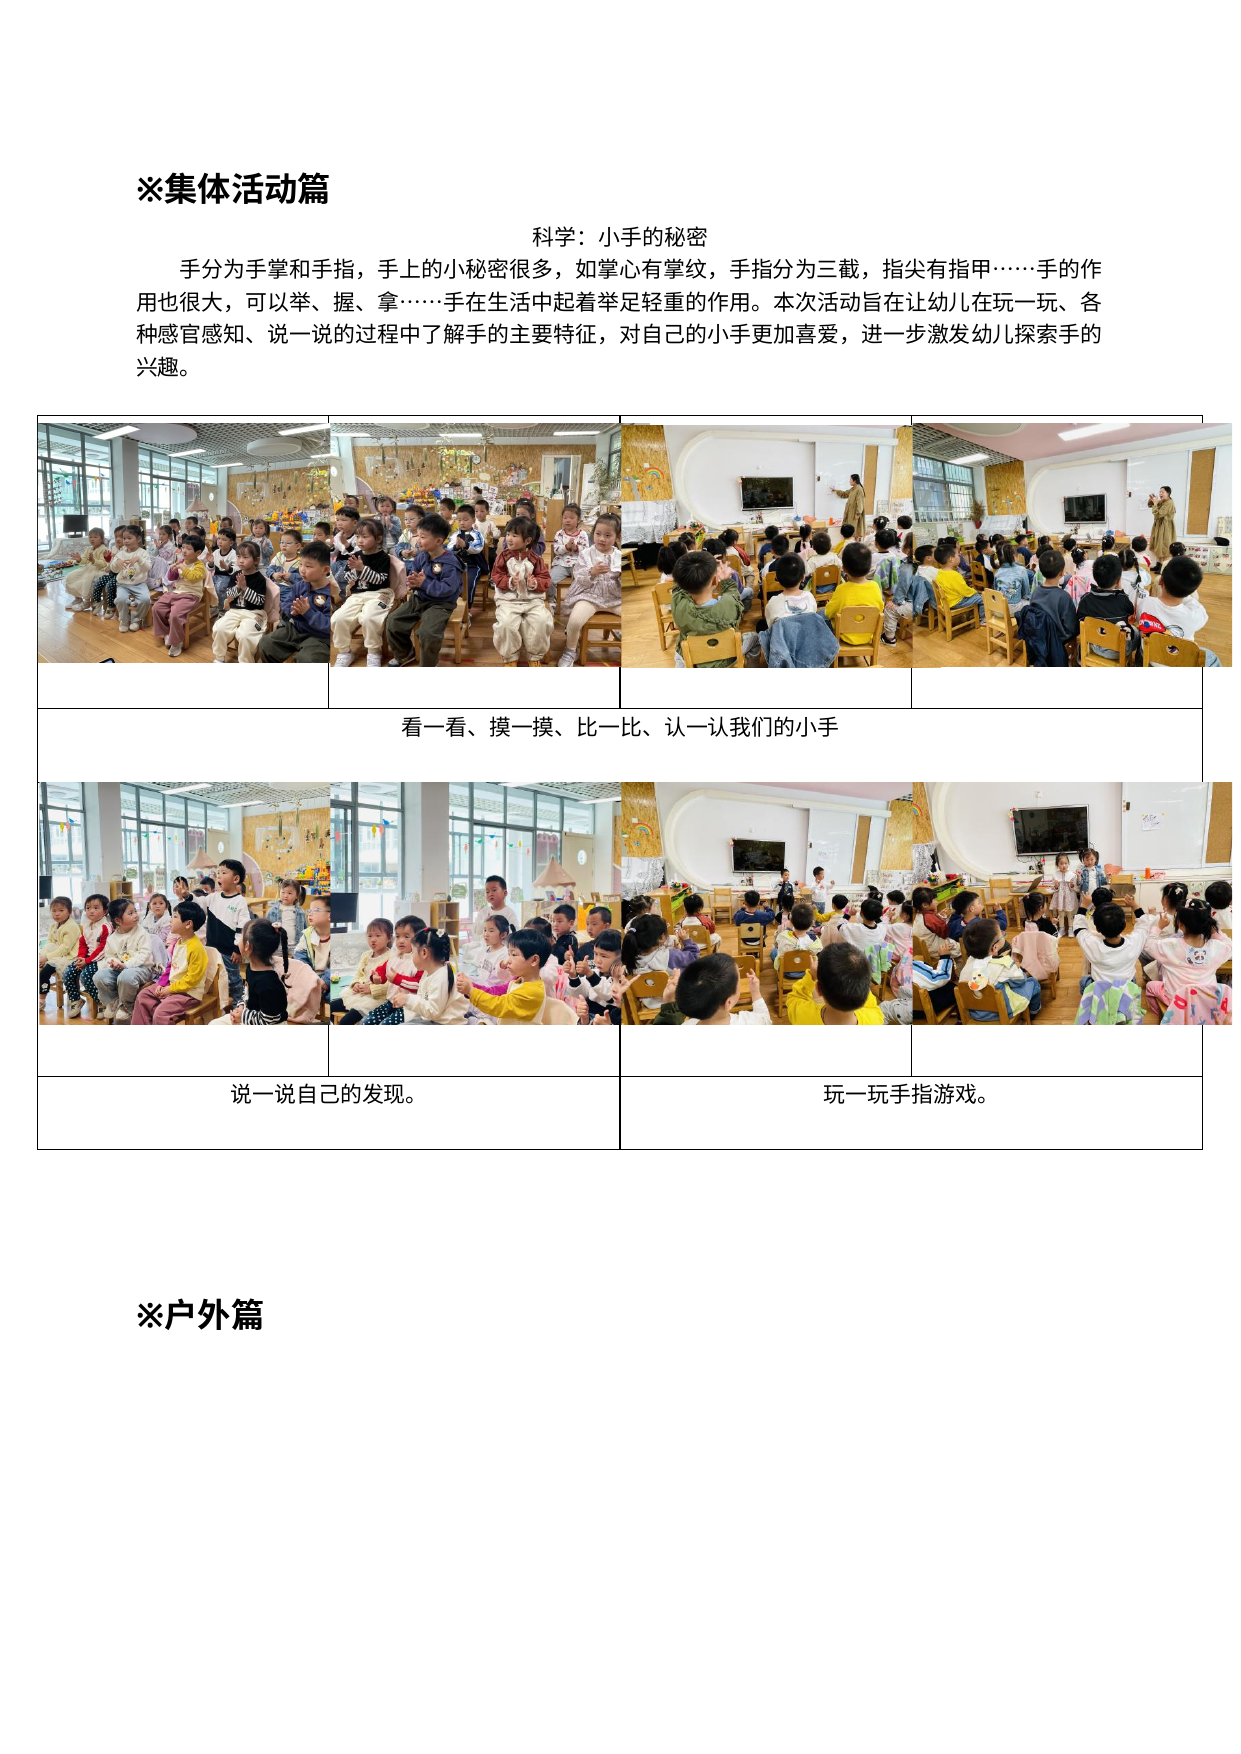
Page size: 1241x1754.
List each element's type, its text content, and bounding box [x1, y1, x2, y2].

table_cell 玩一玩手指游戏。 [621, 1077, 1202, 1149]
table_cell [621, 1023, 911, 1076]
text 手分为手掌和手指，手上的小秘密很多，如掌心有掌纹，手指分为三截，指尖有指甲……手的作用也很大，可以举、握、拿……手在生活中起着举足轻重的作用。本次活动旨在让幼儿在玩一玩、各种感官感知、说一说的过程中了解手的主要特征，对自己的小手更加喜爱，进一步激发幼儿探索手的兴趣。 [136, 252, 1104, 382]
table_header [912, 664, 1202, 708]
table_cell [912, 1023, 1202, 1076]
table_header [329, 664, 619, 708]
table_cell 看一看、摸一摸、比一比、认一认我们的小手 [38, 709, 1202, 782]
table_header [912, 416, 1202, 425]
text ※集体活动篇 [136, 154, 1104, 219]
picture [37, 423, 1232, 666]
text 科学：小手的秘密 [136, 219, 1104, 252]
table_header [621, 416, 911, 426]
table_header [38, 416, 328, 423]
text ※户外篇 [136, 1280, 1104, 1345]
table_cell 说一说自己的发现。 [38, 1077, 619, 1149]
table_header [38, 663, 328, 708]
table_cell [329, 1023, 619, 1076]
table_header [621, 666, 911, 708]
table_cell [38, 1023, 328, 1076]
table_header [329, 416, 619, 425]
picture [37, 783, 1232, 1023]
